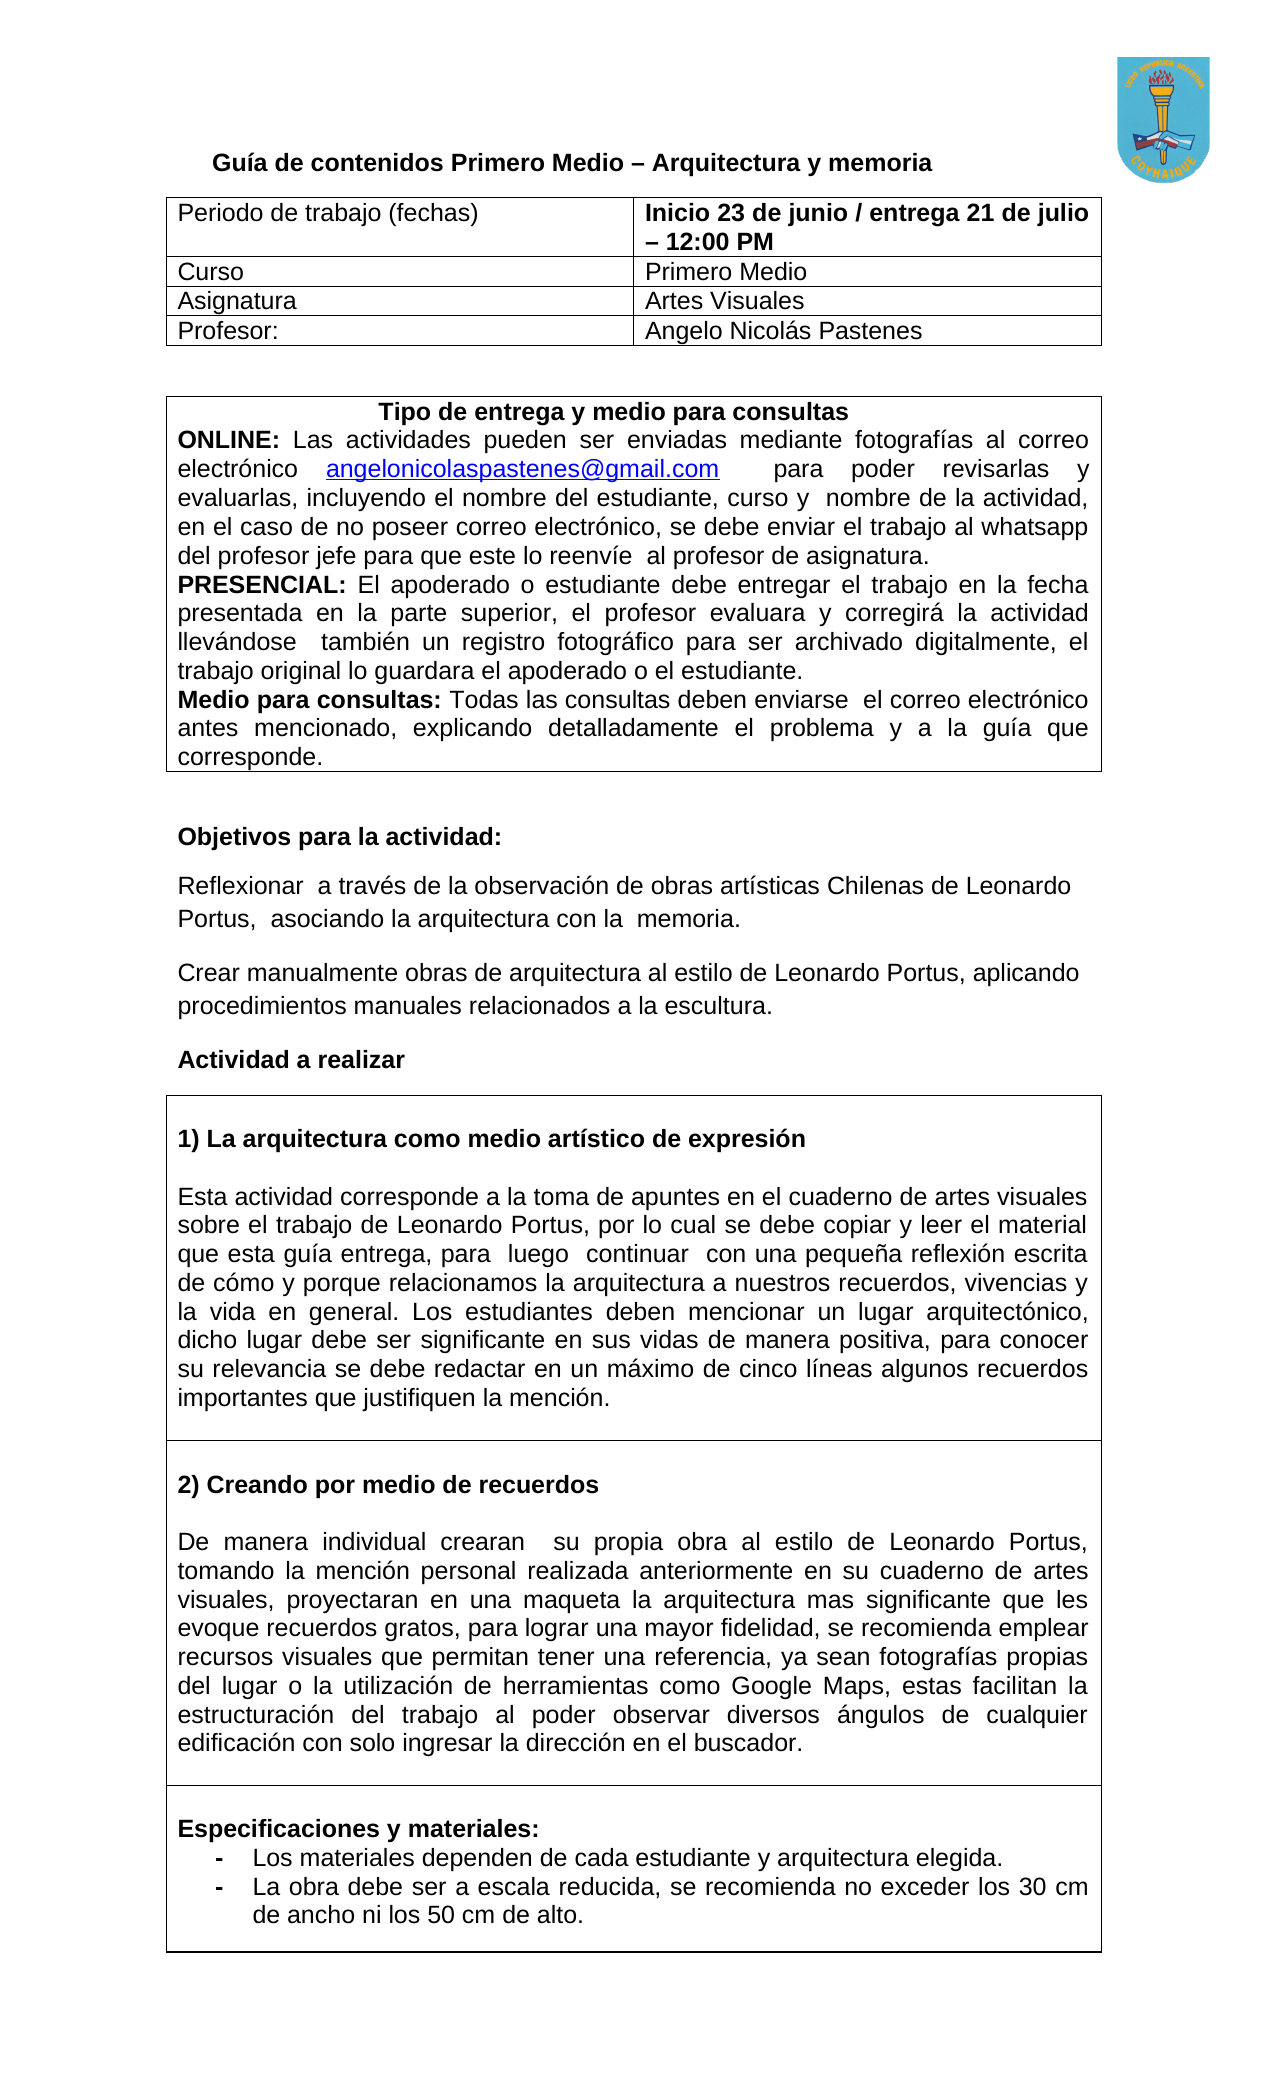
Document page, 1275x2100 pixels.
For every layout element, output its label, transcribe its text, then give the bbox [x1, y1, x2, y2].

text Objetivos para la actividad: [177, 822, 1098, 850]
table_header Periodo de trabajo (fechas) [167, 198, 633, 256]
table_header 1) La arquitectura como medio artístico de expresión Esta actividad corresponde a la toma de apuntes en el cuaderno de artes visuales sobre el trabajo de Leonardo Portus, por lo cual se debe copiar y leer el material que esta guía entrega, para luego continuar con una pequeña reflexión escrita de cómo y porque relacionamos la arquitectura a nuestros recuerdos, vivencias y la vida en general. Los estudiantes deben mencionar un lugar arquitectónico, dicho lugar debe ser significante en sus vidas de manera positiva, para conocer su relevancia se debe redactar en un máximo de cinco líneas algunos recuerdos importantes que justifiquen la mención. [167, 1096, 1101, 1440]
text Crear manualmente obras de arquitectura al estilo de Leonardo Portus, aplicando procedimientos manuales relacionados a la escultura. [177, 958, 1098, 1020]
text Reflexionar a través de la observación de obras artísticas Chilenas de Leonardo Portus, asociando la arquitectura con la memoria. [177, 871, 1098, 933]
text Guía de contenidos Primero Medio – Arquitectura y memoria [177, 148, 1098, 176]
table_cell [167, 1786, 1101, 1951]
table_cell Profesor: [167, 316, 633, 345]
table_cell Asignatura [167, 287, 633, 315]
table_cell Artes Visuales [634, 287, 1101, 315]
picture [1117, 57, 1210, 183]
table_cell Angelo Nicolás Pastenes [634, 316, 1101, 345]
table_cell Primero Medio [634, 257, 1101, 286]
table_cell Curso [167, 257, 633, 286]
table_header Inicio 23 de junio / entrega 21 de julio – 12:00 PM [634, 198, 1101, 256]
table_header Tipo de entrega y medio para consultas ONLINE: Las actividades pueden ser enviadas mediante fotografías al correo electrónico angelonicolaspastenes@gmail.com para poder revisarlas y evaluarlas, incluyendo el nombre del estudiante, curso y nombre de la actividad, en el caso de no poseer correo electrónico, se debe enviar el trabajo al whatsapp del profesor jefe para que este lo reenvíe al profesor de asignatura. PRESENCIAL: El apoderado o estudiante debe entregar el trabajo en la fecha presentada en la parte superior, el profesor evaluara y corregirá la actividad llevándose también un registro fotográfico para ser archivado digitalmente, el trabajo original lo guardara el apoderado o el estudiante. Medio para consultas: Todas las consultas deben enviarse el correo electrónico antes mencionado, explicando detalladamente el problema y a la guía que corresponde. [167, 397, 1101, 771]
text Actividad a realizar [177, 1045, 1098, 1074]
table_cell 2) Creando por medio de recuerdos De manera individual crearan su propia obra al estilo de Leonardo Portus, tomando la mención personal realizada anteriormente en su cuaderno de artes visuales, proyectaran en una maqueta la arquitectura mas significante que les evoque recuerdos gratos, para lograr una mayor fidelidad, se recomienda emplear recursos visuales que permitan tener una referencia, ya sean fotografías propias del lugar o la utilización de herramientas como Google Maps, estas facilitan la estructuración del trabajo al poder observar diversos ángulos de cualquier edificación con solo ingresar la dirección en el buscador. [167, 1441, 1101, 1784]
